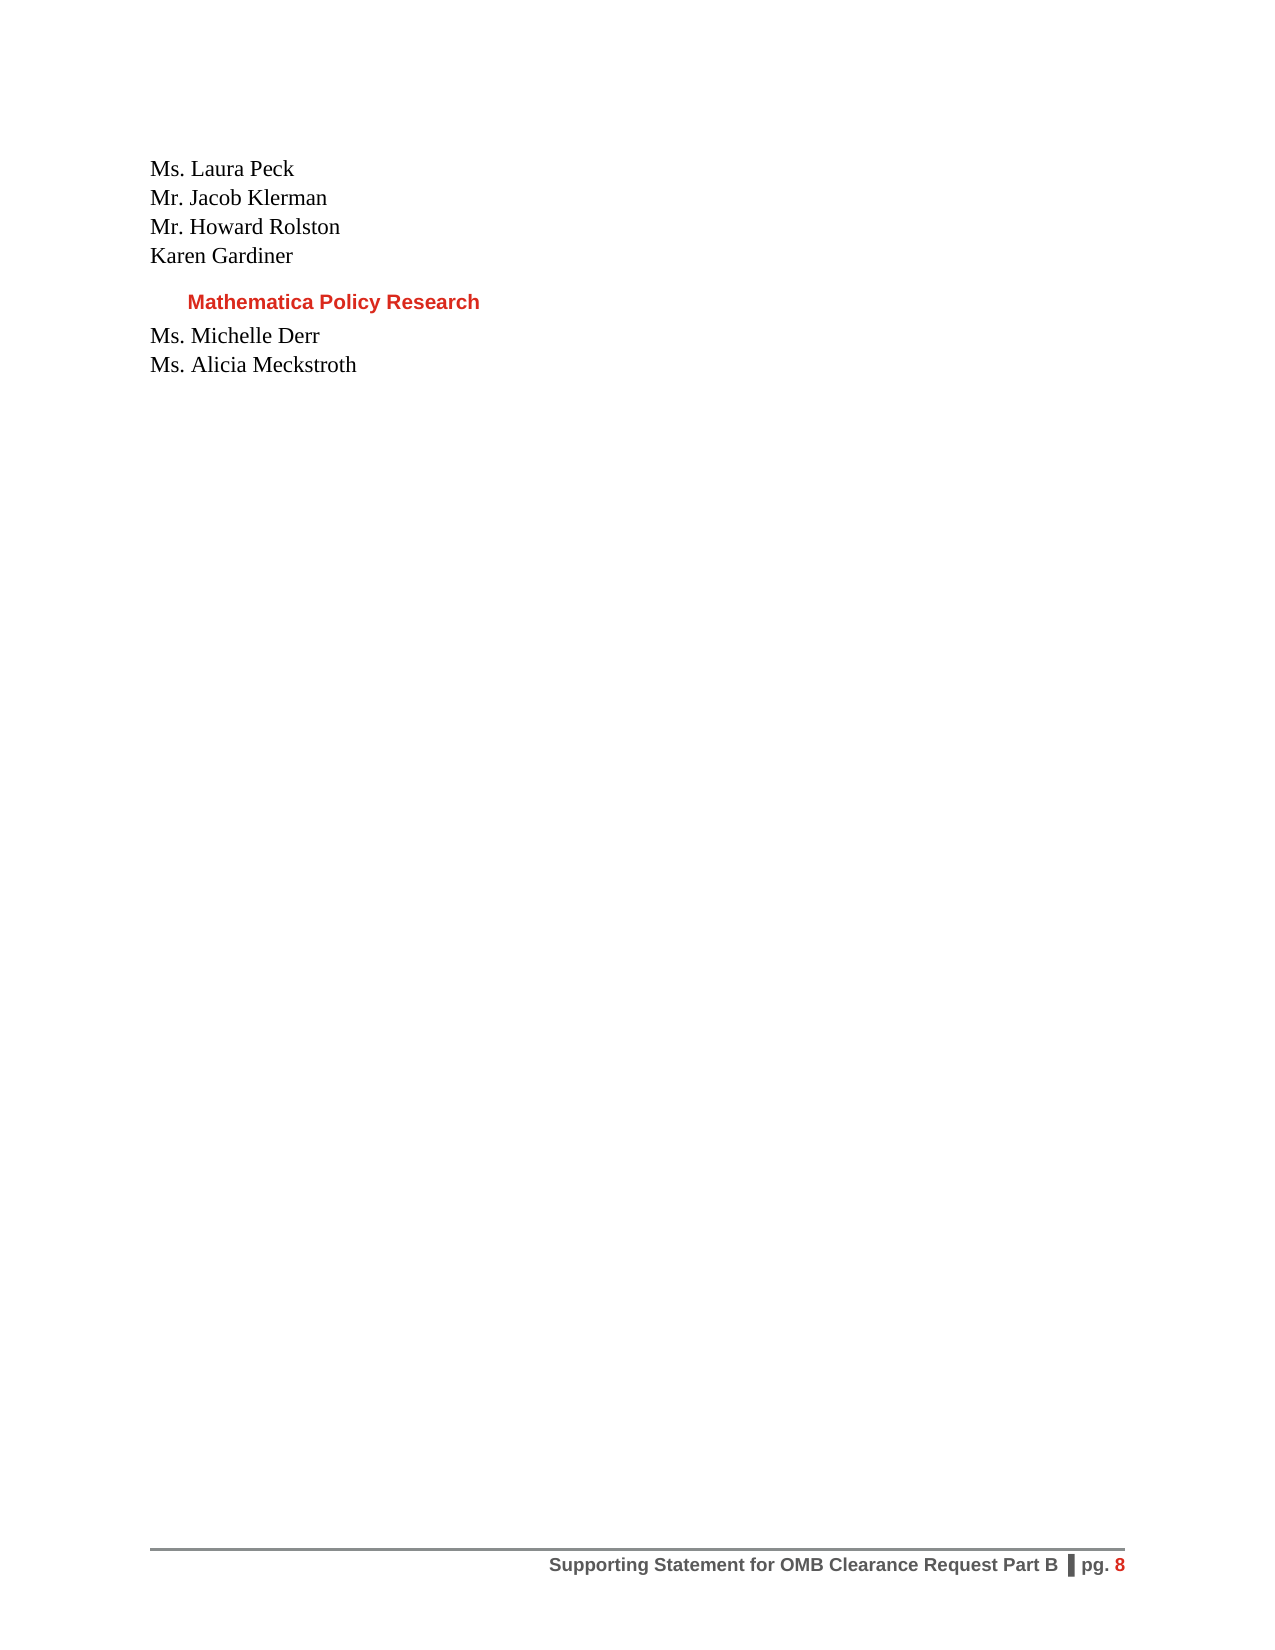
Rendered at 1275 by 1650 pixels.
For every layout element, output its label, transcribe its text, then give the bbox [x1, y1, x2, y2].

subtitle Mathematica Policy Research [150, 289, 1125, 313]
text Karen Gardiner [150, 242, 1125, 268]
text Mr. Howard Rolston [150, 213, 1125, 239]
text Ms. Laura Peck [150, 155, 1125, 181]
text Ms. Alicia Meckstroth [150, 351, 1125, 377]
text Mr. Jacob Klerman [150, 184, 1125, 210]
text Ms. Michelle Derr [150, 322, 1125, 348]
